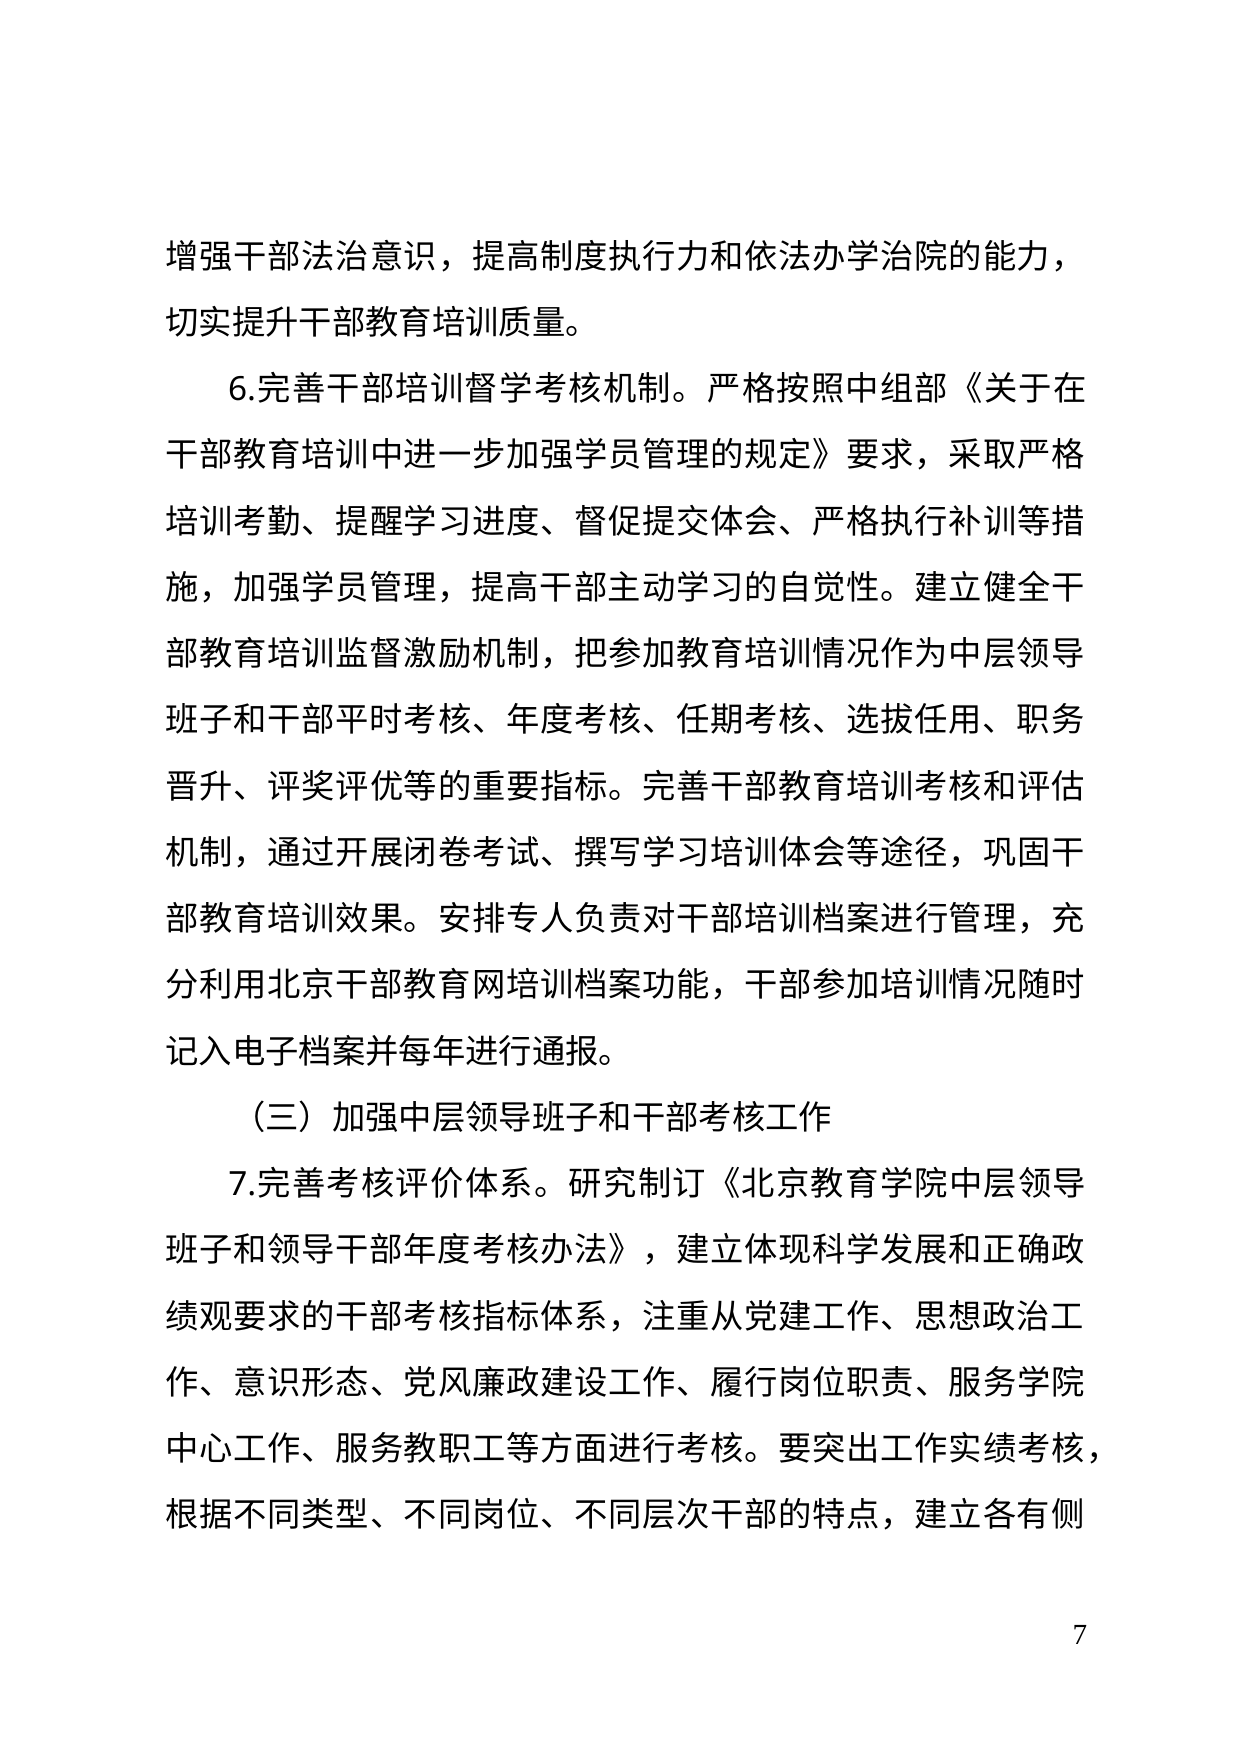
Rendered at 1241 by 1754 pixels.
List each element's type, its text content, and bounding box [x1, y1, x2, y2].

text （三）加强中层领导班子和干部考核工作 [165, 1082, 1087, 1148]
text 6.完善干部培训督学考核机制。严格按照中组部《关于在干部教育培训中进一步加强学员管理的规定》要求，采取严格培训考勤、提醒学习进度、督促提交体会、严格执行补训等措施，加强学员管理，提高干部主动学习的自觉性。建立健全干部教育培训监督激励机制，把参加教育培训情况作为中层领导班子和干部平时考核、年度考核、任期考核、选拔任用、职务晋升、评奖评优等的重要指标。完善干部教育培训考核和评估机制，通过开展闭卷考试、撰写学习培训体会等途径，巩固干部教育培训效果。安排专人负责对干部培训档案进行管理，充分利用北京干部教育网培训档案功能，干部参加培训情况随时记入电子档案并每年进行通报。 [165, 353, 1087, 1082]
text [165, 220, 1087, 353]
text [165, 1148, 1087, 1545]
